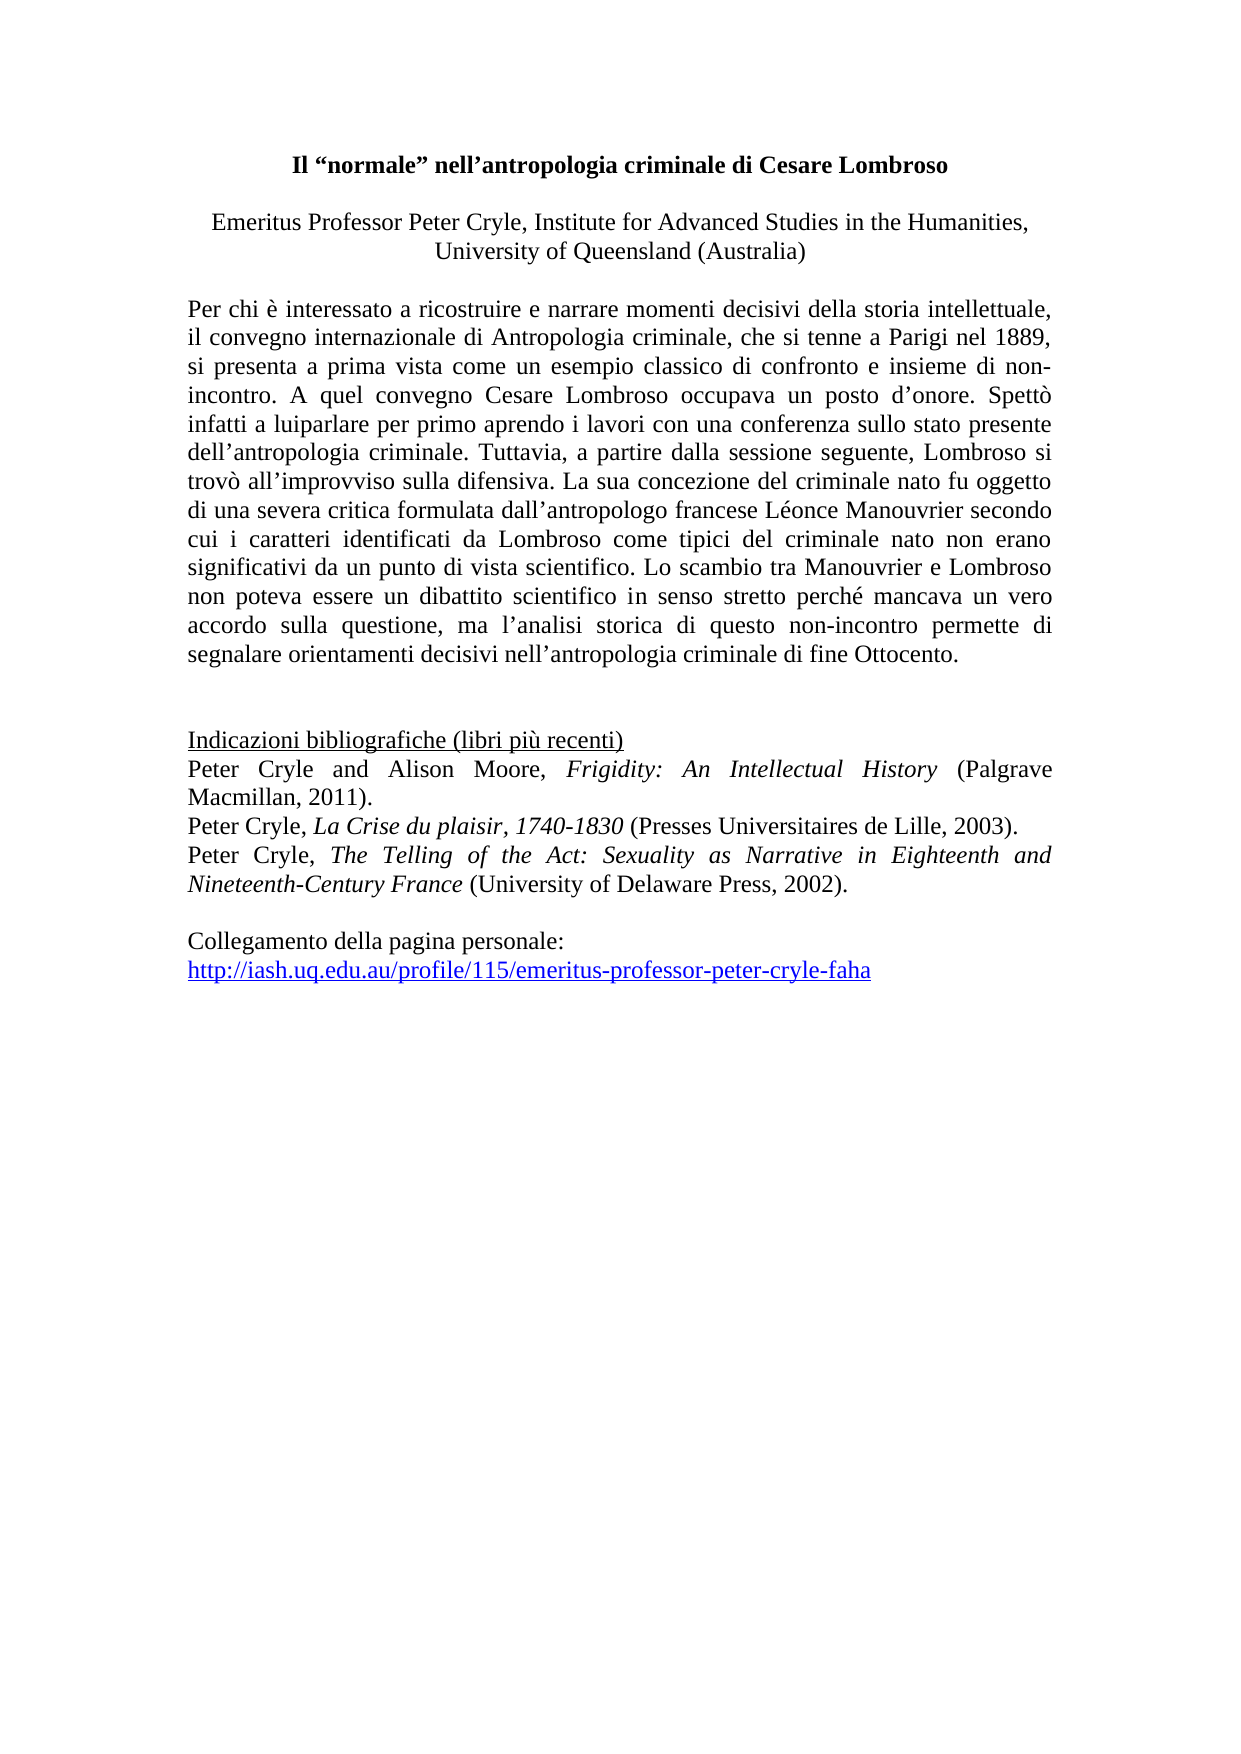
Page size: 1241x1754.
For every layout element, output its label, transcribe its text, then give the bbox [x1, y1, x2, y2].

text http://iash.uq.edu.au/profile/115/emeritus-professor-peter-cryle-faha [187, 955, 1053, 984]
text Emeritus Professor Peter Cryle, Institute for Advanced Studies in the Humanities, University of Queensland (Australia) [187, 207, 1053, 265]
text Per chi è interessato a ricostruire e narrare momenti decisivi della storia intellettuale, il convegno internazionale di Antropologia criminale, che si tenne a Parigi nel 1889, si presenta a prima vista come un esempio classico di confronto e insieme di non-incontro. A quel convegno Cesare Lombroso occupava un posto d’onore. Spettò infatti a luiparlare per primo aprendo i lavori con una conferenza sullo stato presente dell’antropologia criminale. Tuttavia, a partire dalla sessione seguente, Lombroso si trovò all’improvviso sulla difensiva. La sua concezione del criminale nato fu oggetto di una severa critica formulata dall’antropologo francese Léonce Manouvrier secondo cui i caratteri identificati da Lombroso come tipici del criminale nato non erano significativi da un punto di vista scientifico. Lo scambio tra Manouvrier e Lombroso non poteva essere un dibattito scientifico in senso stretto perché mancava un vero accordo sulla questione, ma l’analisi storica di questo non-incontro permette di segnalare orientamenti decisivi nell’antropologia criminale di fine Ottocento. [187, 294, 1053, 667]
text Il “normale” nell’antropologia criminale di Cesare Lombroso [187, 150, 1053, 179]
text Peter Cryle, La Crise du plaisir, 1740-1830 (Presses Universitaires de Lille, 2003). [187, 811, 1053, 840]
text Collegamento della pagina personale: [187, 926, 1053, 955]
text Peter Cryle and Alison Moore, Frigidity: An Intellectual History (Palgrave Macmillan, 2011). [187, 754, 1053, 811]
text Indicazioni bibliografiche (libri più recenti) [187, 725, 1053, 754]
text Peter Cryle, The Telling of the Act: Sexuality as Narrative in Eighteenth and Nineteenth-Century France (University of Delaware Press, 2002). [187, 840, 1053, 897]
